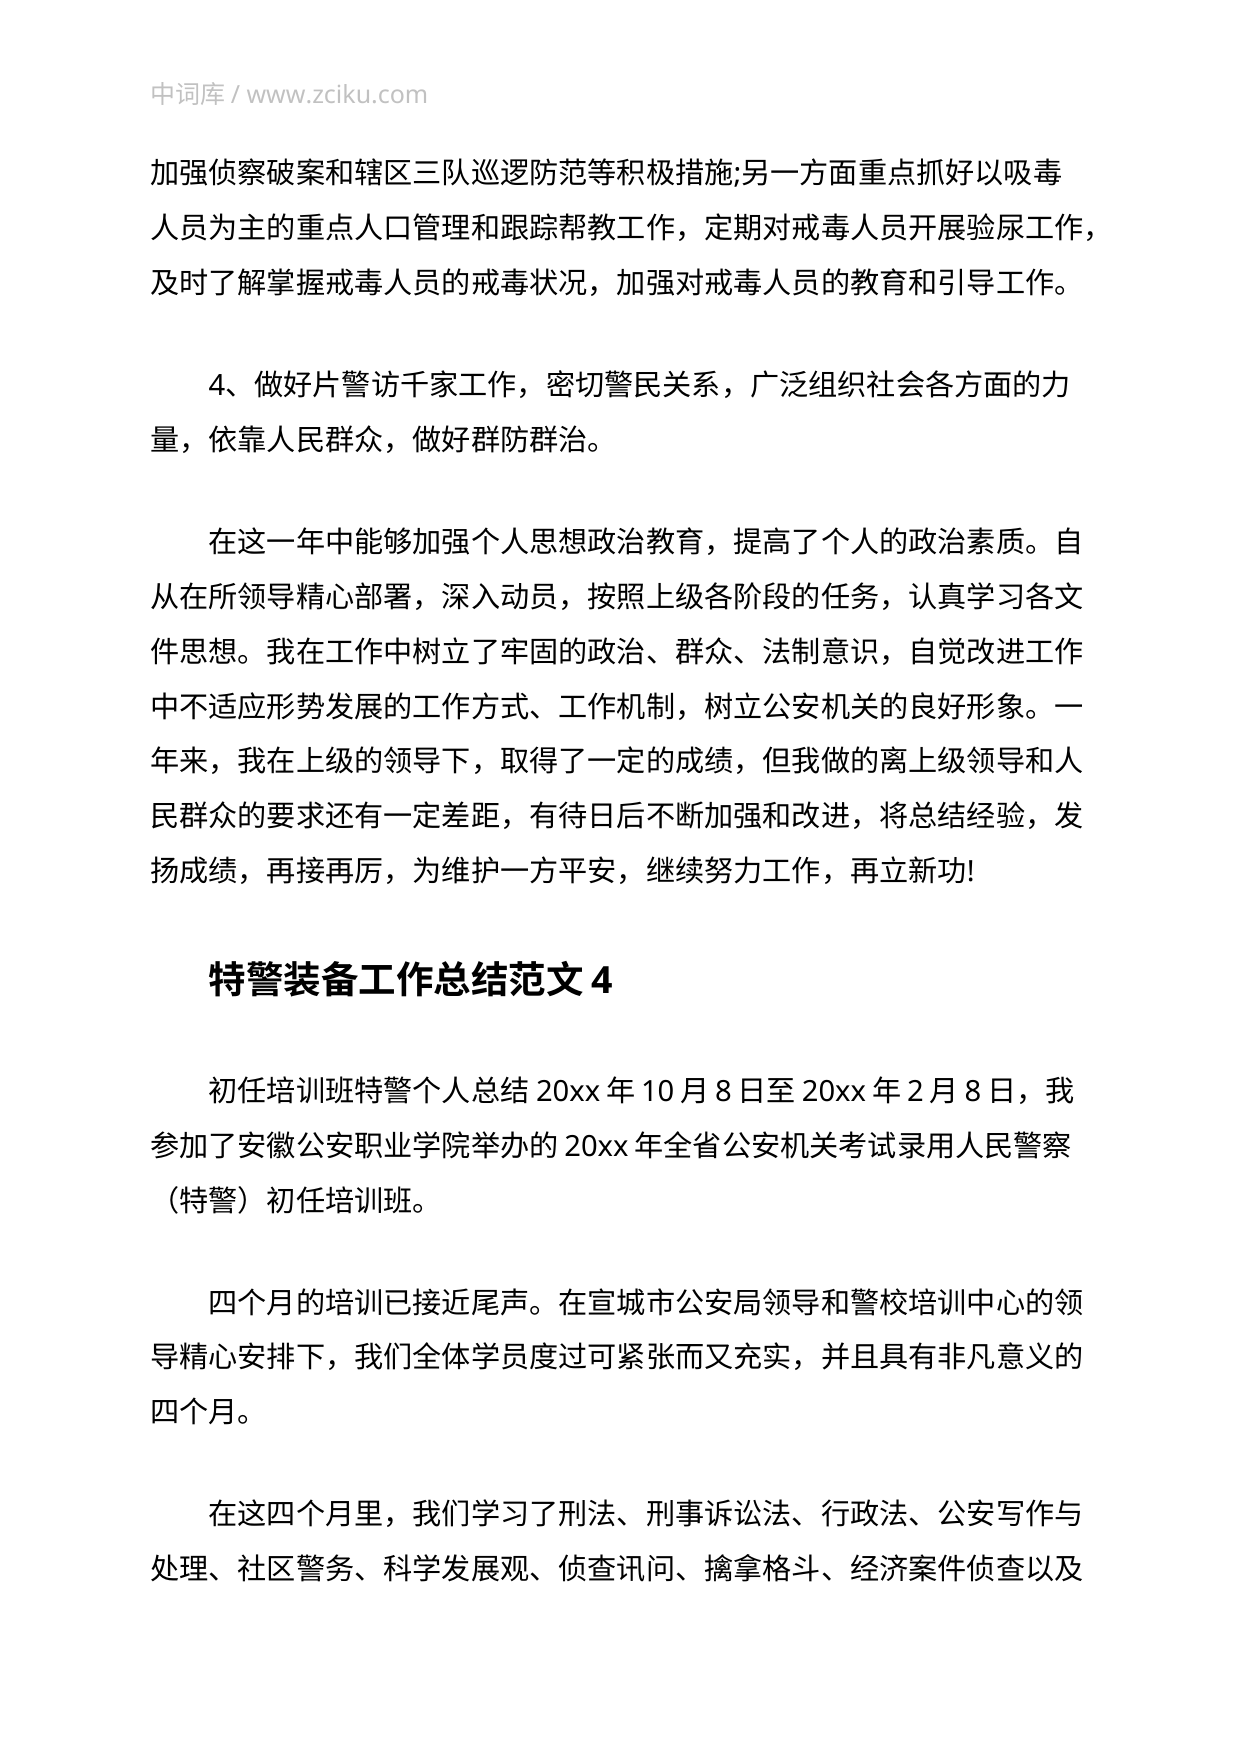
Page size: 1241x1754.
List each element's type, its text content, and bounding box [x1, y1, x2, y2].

text 在这一年中能够加强个人思想政治教育，提高了个人的政治素质。自从在所领导精心部署，深入动员，按照上级各阶段的任务，认真学习各文件思想。我在工作中树立了牢固的政治、群众、法制意识，自觉改进工作中不适应形势发展的工作方式、工作机制，树立公安机关的良好形象。一年来，我在上级的领导下，取得了一定的成绩，但我做的离上级领导和人民群众的要求还有一定差距，有待日后不断加强和改进，将总结经验，发扬成绩，再接再厉，为维护一方平安，继续努力工作，再立新功! [150, 518, 1090, 890]
text 特警装备工作总结范文4 [150, 950, 1090, 1004]
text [150, 1491, 1090, 1588]
text 4、做好片警访千家工作，密切警民关系，广泛组织社会各方面的力量，依靠人民群众，做好群防群治。 [150, 362, 1090, 459]
text 四个月的培训已接近尾声。在宣城市公安局领导和警校培训中心的领导精心安排下，我们全体学员度过可紧张而又充实，并且具有非凡意义的四个月。 [150, 1279, 1090, 1431]
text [150, 150, 1090, 302]
text 初任培训班特警个人总结 20xx年10月8日至20xx年2月8日，我参加了安徽公安职业学院举办的20xx年全省公安机关考试录用人民警察（特警）初任培训班。 [150, 1067, 1090, 1220]
